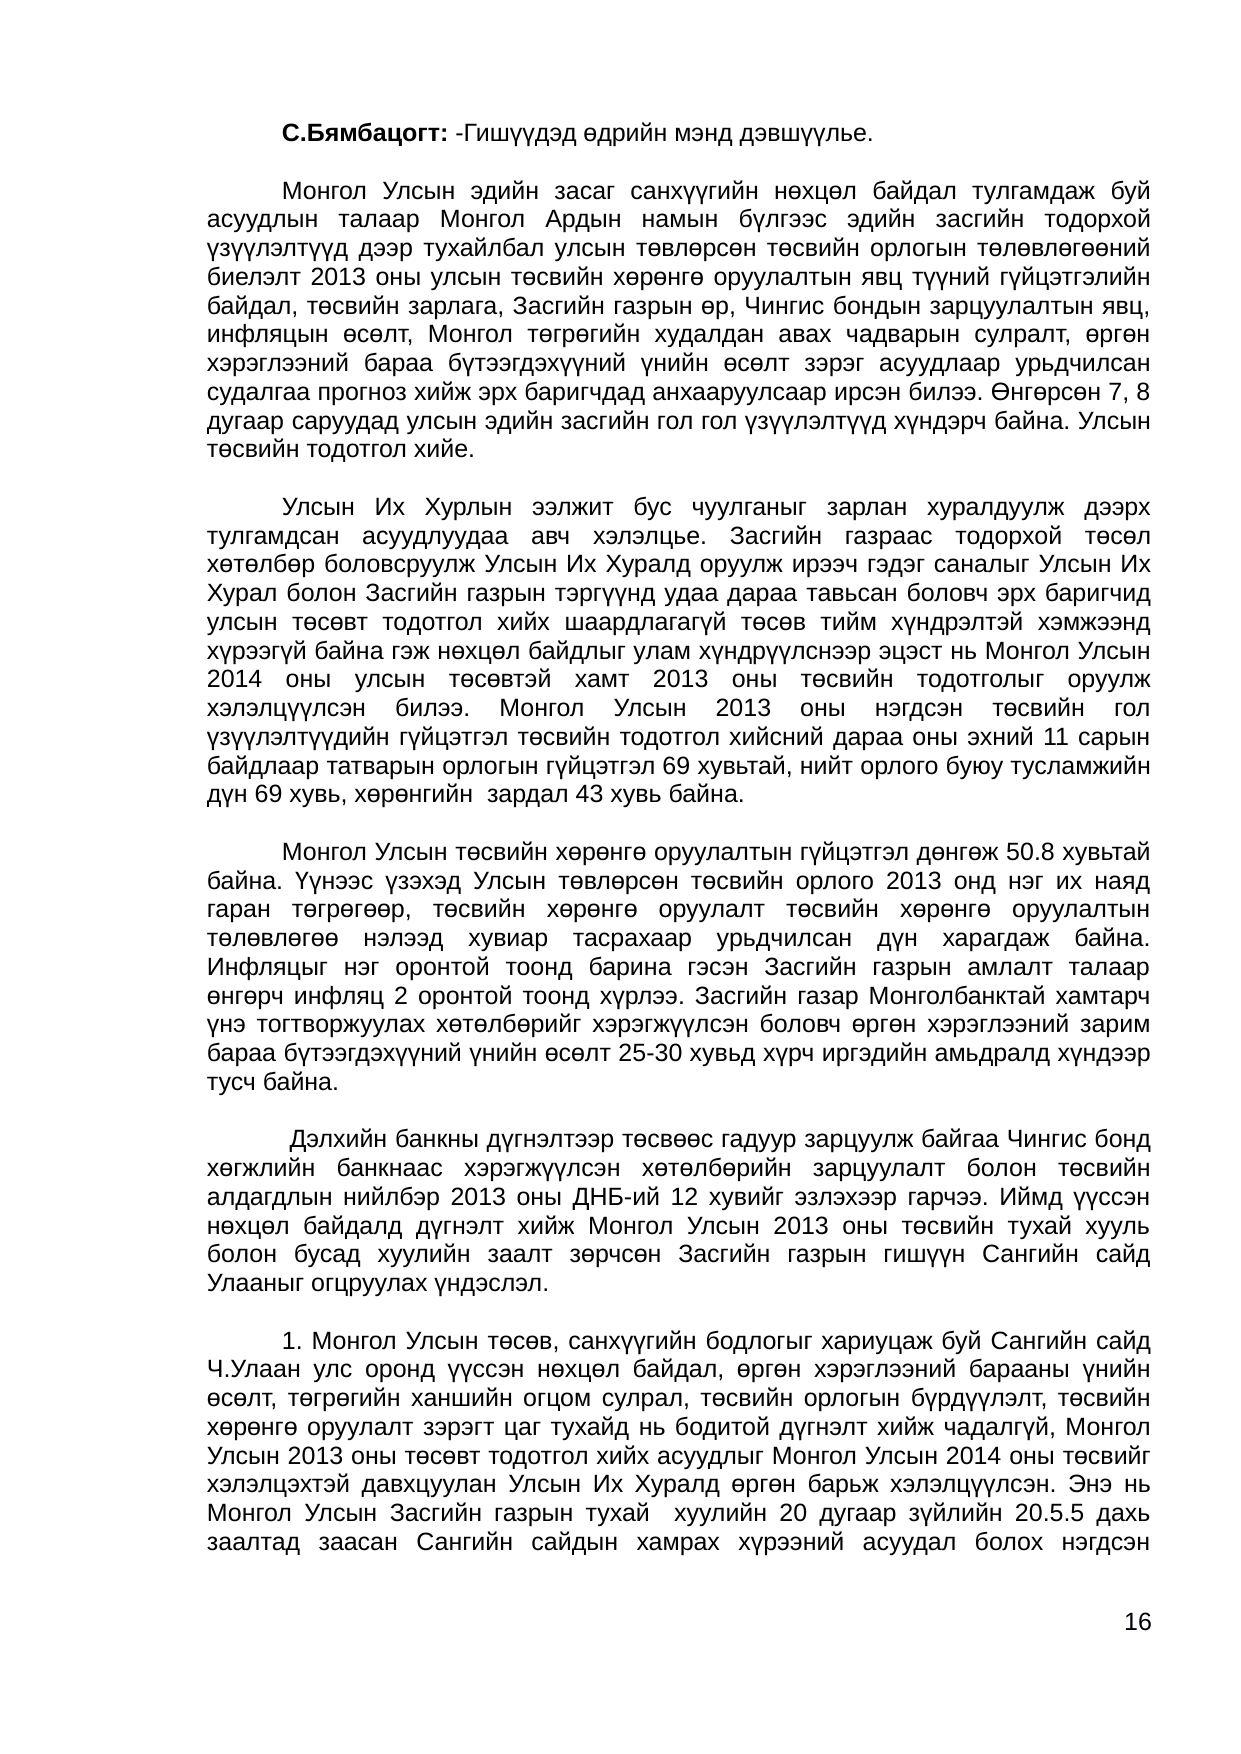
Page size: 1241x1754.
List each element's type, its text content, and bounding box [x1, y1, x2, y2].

text Улсын Их Хурлын ээлжит бус чуулганыг зарлан хуралдуулж дээрх тулгамдсан асуудлуудаа авч хэлэлцье. Засгийн газраас тодорхой төсөл хөтөлбөр боловсруулж Улсын Их Хуралд оруулж ирээч гэдэг саналыг Улсын Их Хурал болон Засгийн газрын тэргүүнд удаа дараа тавьсан боловч эрх баригчид улсын төсөвт тодотгол хийх шаардлагагүй төсөв тийм хүндрэлтэй хэмжээнд хүрээгүй байна гэж нөхцөл байдлыг улам хүндрүүлснээр эцэст нь Монгол Улсын 2014 оны улсын төсөвтэй хамт 2013 оны төсвийн тодотголыг оруулж хэлэлцүүлсэн билээ. Монгол Улсын 2013 оны нэгдсэн төсвийн гол үзүүлэлтүүдийн гүйцэтгэл төсвийн тодотгол хийсний дараа оны эхний 11 сарын байдлаар татварын орлогын гүйцэтгэл 69 хувьтай, нийт орлого буюу тусламжийн дүн 69 хувь, хөрөнгийн зардал 43 хувь байна. [207, 492, 1152, 808]
text С.Бямбацогт: -Гишүүдэд өдрийн мэнд дэвшүүлье. [207, 118, 1152, 147]
text Монгол Улсын эдийн засаг санхүүгийн нөхцөл байдал тулгамдаж буй асуудлын талаар Монгол Ардын намын бүлгээс эдийн засгийн тодорхой үзүүлэлтүүд дээр тухайлбал улсын төвлөрсөн төсвийн орлогын төлөвлөгөөний биелэлт 2013 оны улсын төсвийн хөрөнгө оруулалтын явц түүний гүйцэтгэлийн байдал, төсвийн зарлага, Засгийн газрын өр, Чингис бондын зарцуулалтын явц, инфляцын өсөлт, Монгол төгрөгийн худалдан авах чадварын сулралт, өргөн хэрэглээний бараа бүтээгдэхүүний үнийн өсөлт зэрэг асуудлаар урьдчилсан судалгаа прогноз хийж эрх баригчдад анхааруулсаар ирсэн билээ. Өнгөрсөн 7, 8 дугаар саруудад улсын эдийн засгийн гол гол үзүүлэлтүүд хүндэрч байна. Улсын төсвийн тодотгол хийе. [207, 176, 1152, 463]
text Дэлхийн банкны дүгнэлтээр төсвөөс гадуур зарцуулж байгаа Чингис бонд хөгжлийн банкнаас хэрэгжүүлсэн хөтөлбөрийн зарцуулалт болон төсвийн алдагдлын нийлбэр 2013 оны ДНБ-ий 12 хувийг эзлэхээр гарчээ. Иймд үүссэн нөхцөл байдалд дүгнэлт хийж Монгол Улсын 2013 оны төсвийн тухай хууль болон бусад хуулийн заалт зөрчсөн Засгийн газрын гишүүн Сангийн сайд Улааныг огцруулах үндэслэл. [207, 1124, 1152, 1297]
text Монгол Улсын төсвийн хөрөнгө оруулалтын гүйцэтгэл дөнгөж 50.8 хувьтай байна. Үүнээс үзэхэд Улсын төвлөрсөн төсвийн орлого 2013 онд нэг их наяд гаран төгрөгөөр, төсвийн хөрөнгө оруулалт төсвийн хөрөнгө оруулалтын төлөвлөгөө нэлээд хувиар тасрахаар урьдчилсан дүн харагдаж байна. Инфляцыг нэг оронтой тоонд барина гэсэн Засгийн газрын амлалт талаар өнгөрч инфляц 2 оронтой тоонд хүрлээ. Засгийн газар Монголбанктай хамтарч үнэ тогтворжуулах хөтөлбөрийг хэрэгжүүлсэн боловч өргөн хэрэглээний зарим бараа бүтээгдэхүүний үнийн өсөлт 25-30 хувьд хүрч иргэдийн амьдралд хүндээр тусч байна. [207, 837, 1152, 1096]
